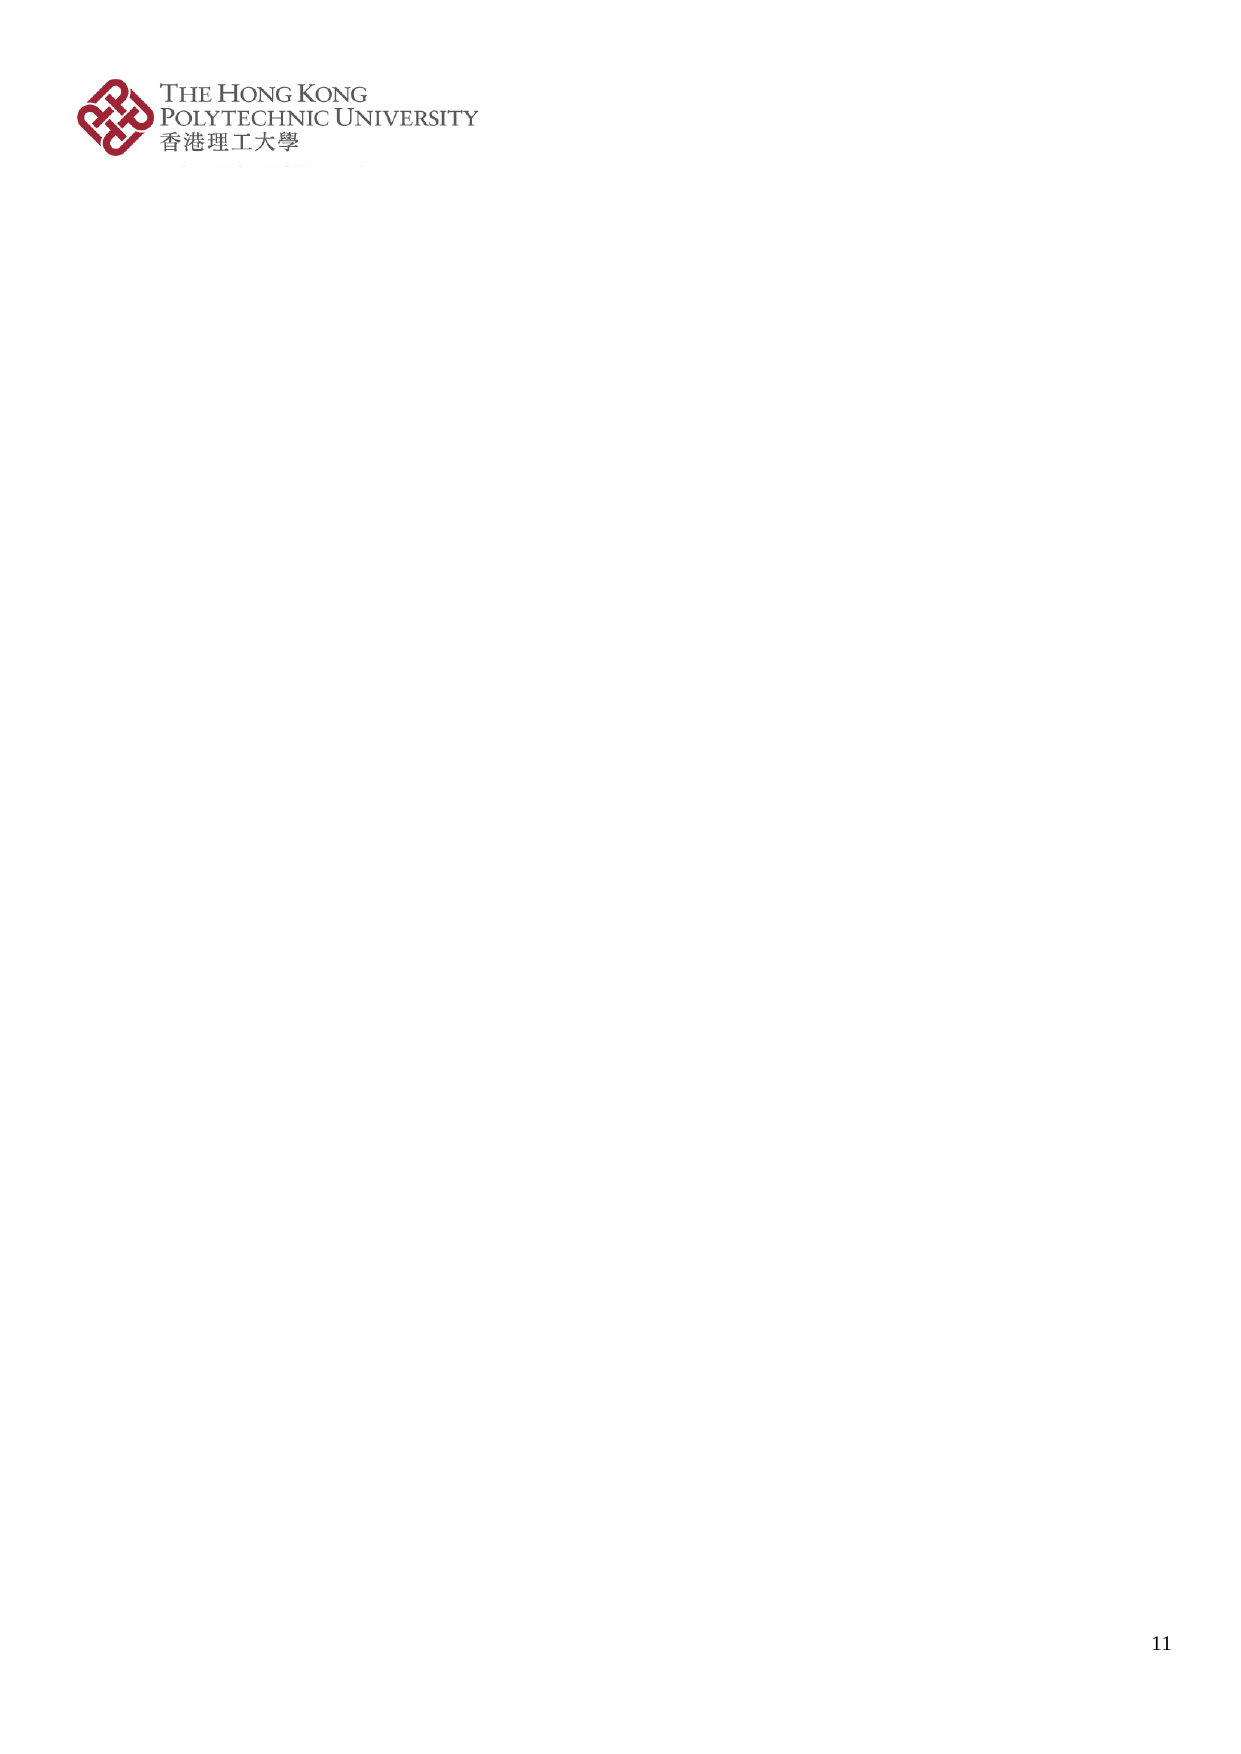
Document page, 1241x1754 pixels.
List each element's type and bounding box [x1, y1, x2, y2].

picture [0, 2, 524, 167]
